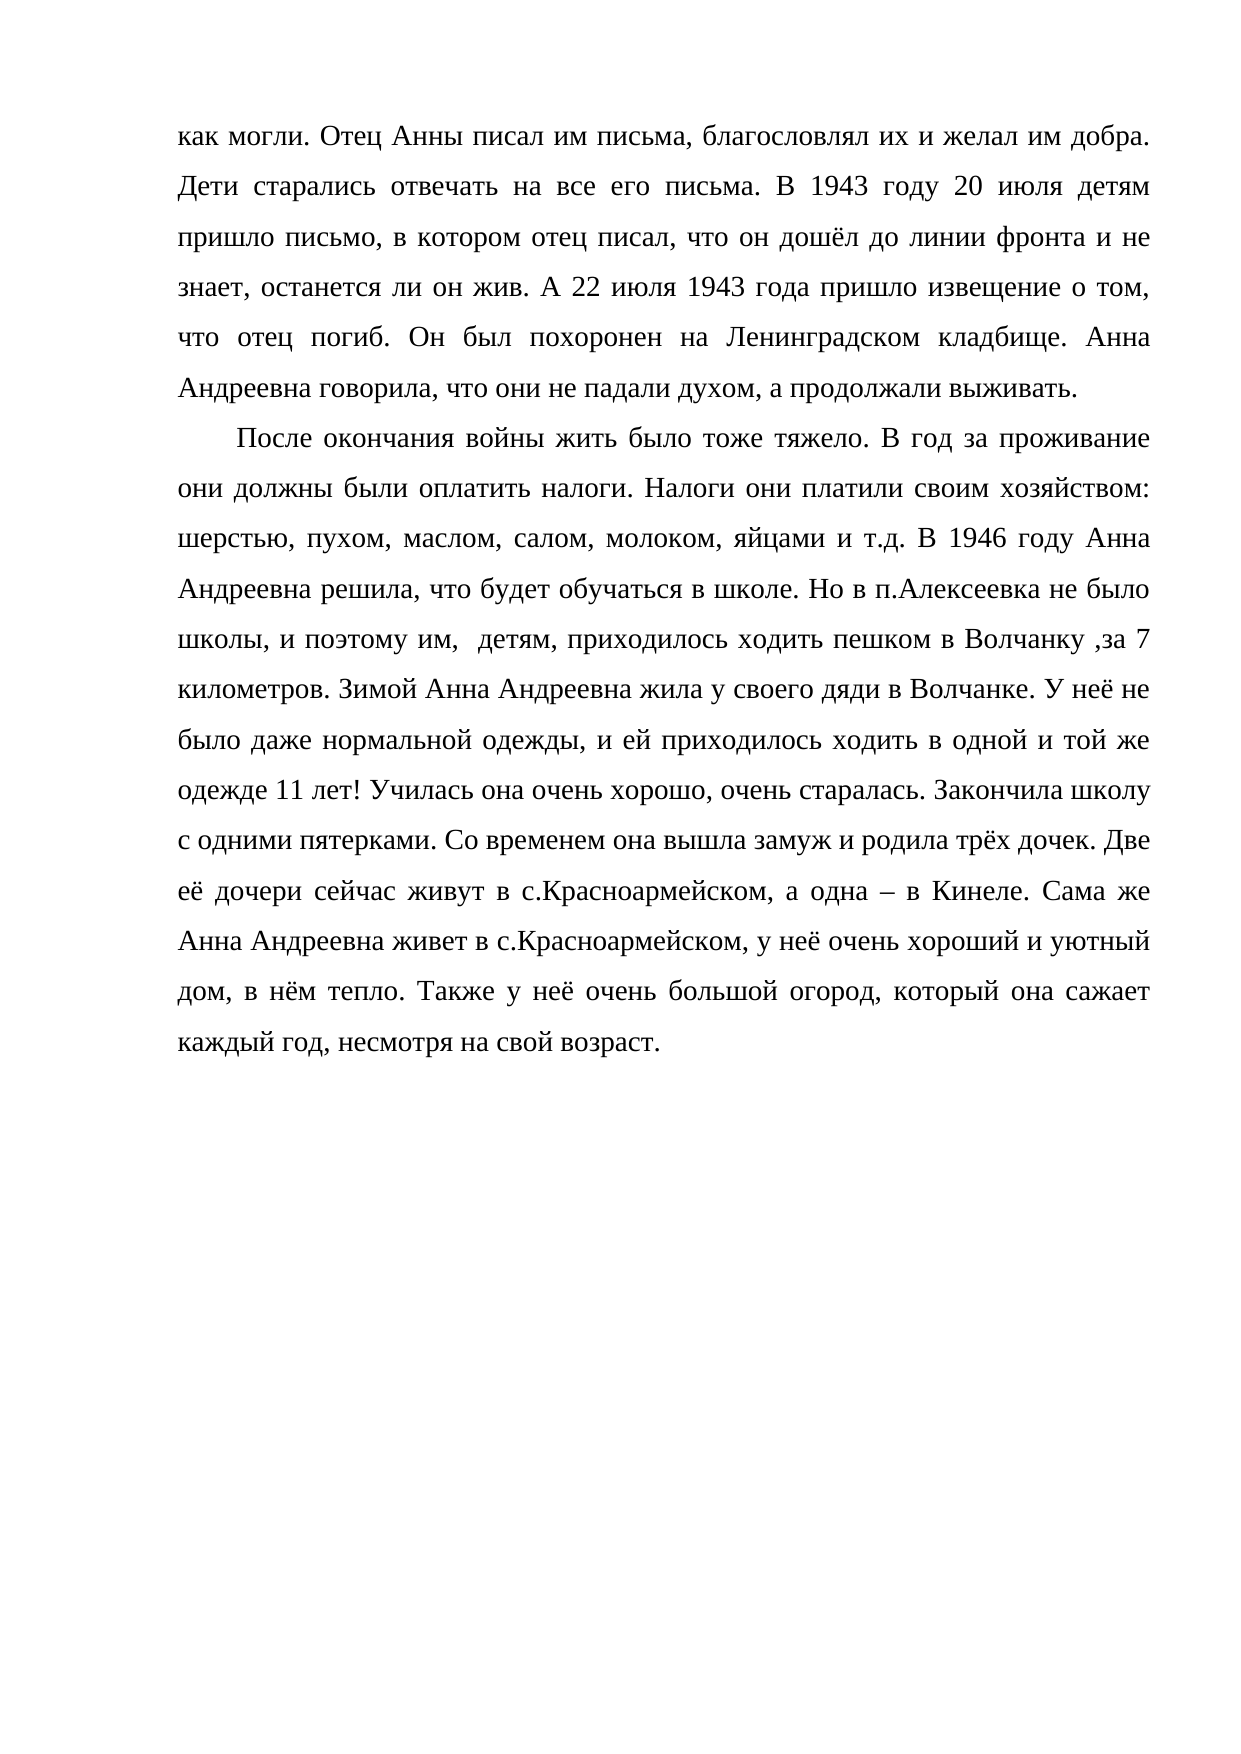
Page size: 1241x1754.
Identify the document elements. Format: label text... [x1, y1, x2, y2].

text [177, 118, 1152, 403]
text После окончания войны жить было тоже тяжело. В год за проживание они должны были оплатить налоги. Налоги они платили своим хозяйством: шерстью, пухом, маслом, салом, молоком, яйцами и т.д. В 1946 году Анна Андреевна решила, что будет обучаться в школе. Но в п.Алексеевка не было школы, и поэтому им, детям, приходилось ходить пешком в Волчанку ,за 7 километров. Зимой Анна Андреевна жила у своего дяди в Волчанке. У неё не было даже нормальной одежды, и ей приходилось ходить в одной и той же одежде 11 лет! Училась она очень хорошо, очень старалась. Закончила школу с одними пятерками. Со временем она вышла замуж и родила трёх дочек. Две её дочери сейчас живут в с.Красноармейском, а одна – в Кинеле. Сама же Анна Андреевна живет в с.Красноармейском, у неё очень хороший и уютный дом, в нём тепло. Также у неё очень большой огород, который она сажает каждый год, несмотря на свой возраст. [177, 420, 1152, 1057]
